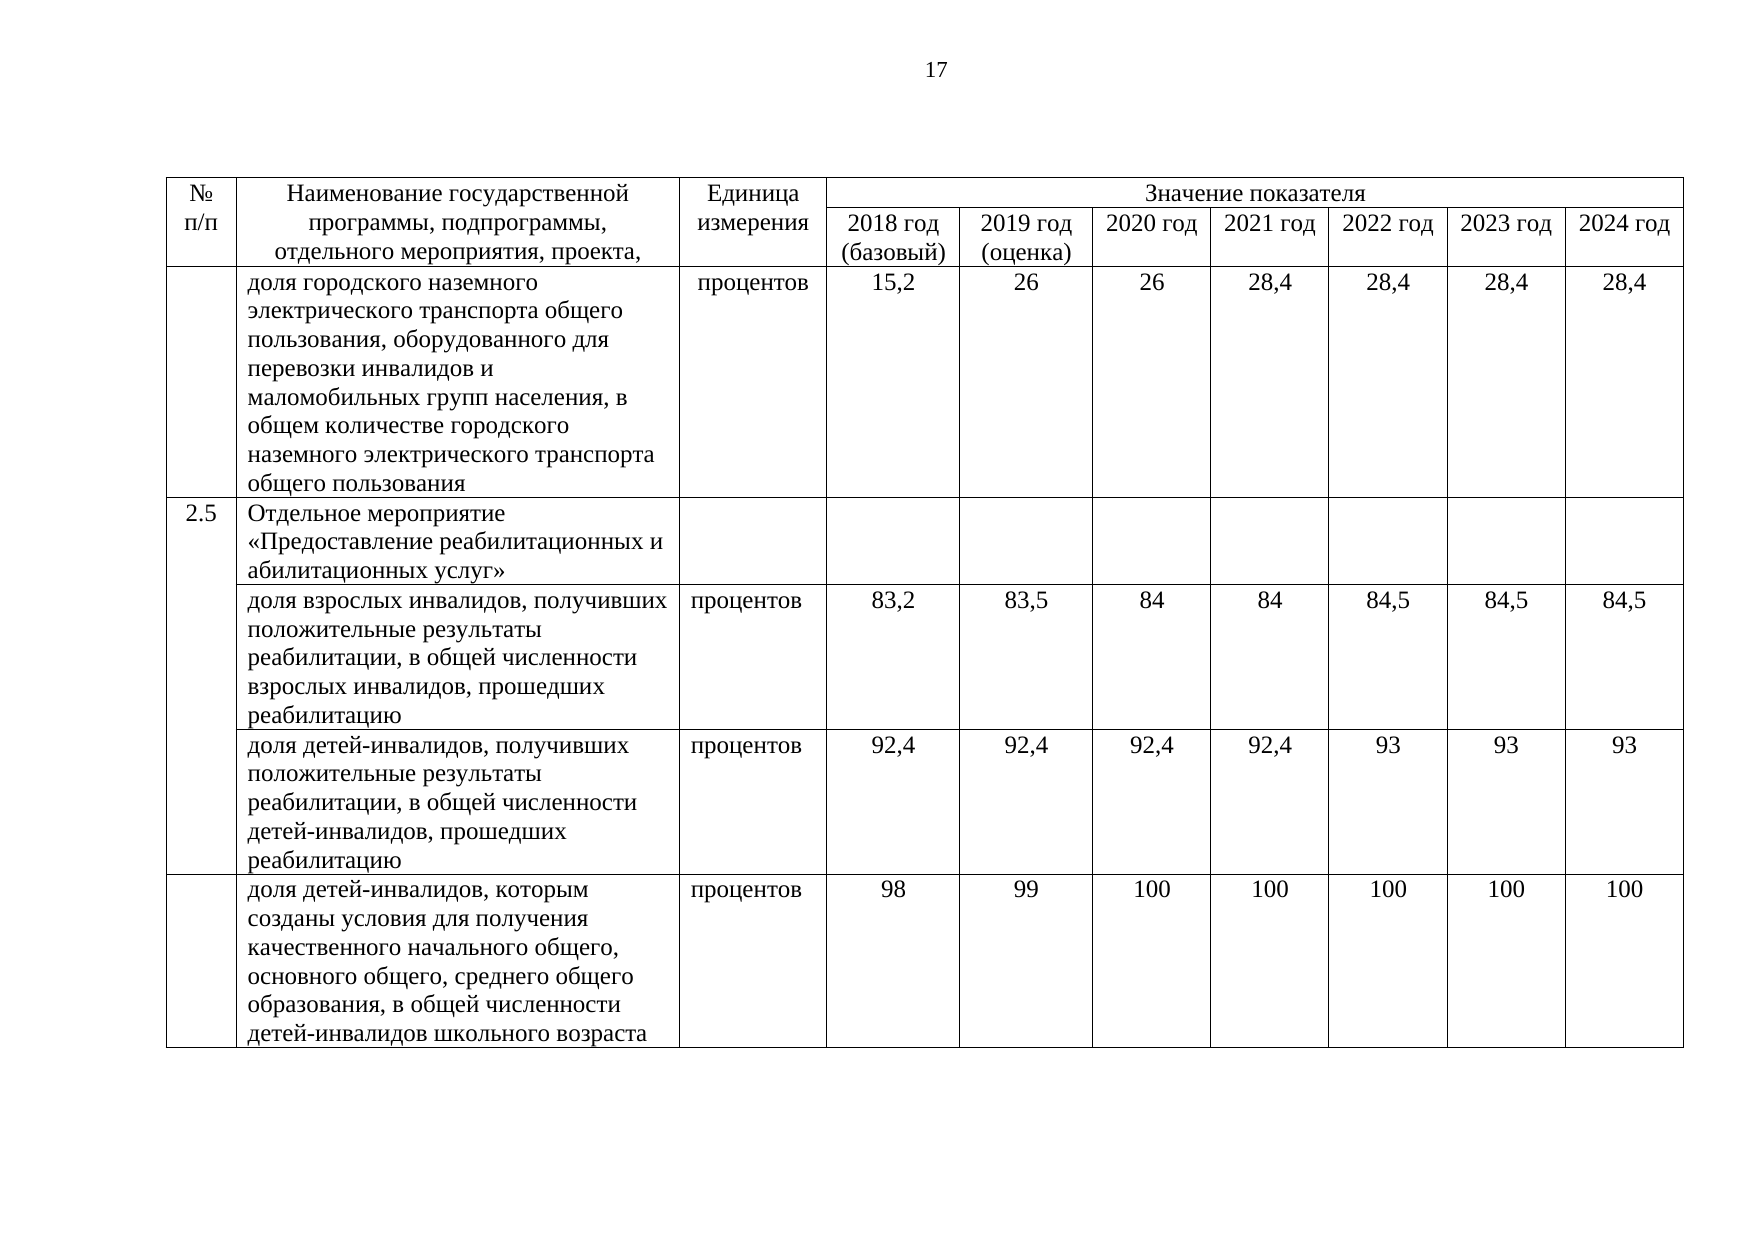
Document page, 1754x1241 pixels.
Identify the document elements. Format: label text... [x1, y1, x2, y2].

table_cell [1448, 498, 1565, 584]
table_cell 2022 год [1329, 208, 1447, 266]
table_cell 92,4 [1211, 730, 1328, 873]
table_cell 2023 год [1448, 208, 1565, 266]
table_cell 99 [960, 875, 1092, 1047]
table_cell 2021 год [1211, 208, 1328, 266]
table_cell 100 [1448, 875, 1565, 1047]
table_cell 28,4 [1211, 267, 1328, 497]
table_header Единица измерения [680, 178, 826, 266]
table_cell доля взрослых инвалидов, получивших положительные результаты реабилитации, в общей численности взрослых инвалидов, прошедших реабилитацию [237, 585, 679, 729]
table_cell 2018 год (базовый) [827, 208, 959, 266]
table_cell 83,5 [960, 585, 1092, 729]
table_cell [167, 875, 236, 1047]
table_cell процентов [680, 585, 826, 729]
table_cell [1211, 498, 1328, 584]
table_cell процентов [680, 875, 826, 1047]
table_header Значение показателя [827, 178, 1683, 207]
table_header № п/п [167, 178, 236, 266]
table_cell доля детей-инвалидов, которым созданы условия для получения качественного начального общего, основного общего, среднего общего образования, в общей численности детей-инвалидов школьного возраста [237, 875, 679, 1047]
table_cell 100 [1566, 875, 1683, 1047]
table_cell процентов [680, 730, 826, 873]
table_cell 93 [1448, 730, 1565, 873]
table_cell [1566, 498, 1683, 584]
table_cell 93 [1329, 730, 1447, 873]
table_header Наименование государственной программы, подпрограммы, отдельного мероприятия, проекта, показателя, цель, задача [237, 178, 679, 266]
table_cell 28,4 [1448, 267, 1565, 497]
table_cell [827, 498, 959, 584]
table_cell 2020 год [1093, 208, 1210, 266]
table_cell 92,4 [960, 730, 1092, 873]
table_cell 100 [1093, 875, 1210, 1047]
table_cell 26 [1093, 267, 1210, 497]
table_cell 2019 год (оценка) [960, 208, 1092, 266]
table_cell 84,5 [1329, 585, 1447, 729]
table_cell 2.5 [167, 498, 236, 873]
table_cell 15,2 [827, 267, 959, 497]
table_cell 84,5 [1448, 585, 1565, 729]
table_cell 84 [1211, 585, 1328, 729]
table_cell 100 [1329, 875, 1447, 1047]
table_cell 28,4 [1329, 267, 1447, 497]
table_cell доля городского наземного электрического транспорта общего пользования, оборудованного для перевозки инвалидов и маломобильных групп населения, в общем количестве городского наземного электрического транспорта общего пользования [237, 267, 679, 497]
table_cell 84,5 [1566, 585, 1683, 729]
table_cell 92,4 [827, 730, 959, 873]
table_cell 83,2 [827, 585, 959, 729]
table_cell [1093, 498, 1210, 584]
table_cell 100 [1211, 875, 1328, 1047]
table_cell 26 [960, 267, 1092, 497]
table_cell 2024 год [1566, 208, 1683, 266]
table_cell доля детей-инвалидов, получивших положительные результаты реабилитации, в общей численности детей-инвалидов, прошедших реабилитацию [237, 730, 679, 873]
table_cell 93 [1566, 730, 1683, 873]
table_cell [680, 498, 826, 584]
table_cell 28,4 [1566, 267, 1683, 497]
table_cell процентов [680, 267, 826, 497]
table_cell [1329, 498, 1447, 584]
table_cell Отдельное мероприятие «Предоставление реабилитационных и абилитационных услуг» [237, 498, 679, 584]
table_cell [960, 498, 1092, 584]
table_cell 84 [1093, 585, 1210, 729]
table_cell 98 [827, 875, 959, 1047]
table_cell [167, 267, 236, 497]
table_cell 92,4 [1093, 730, 1210, 873]
